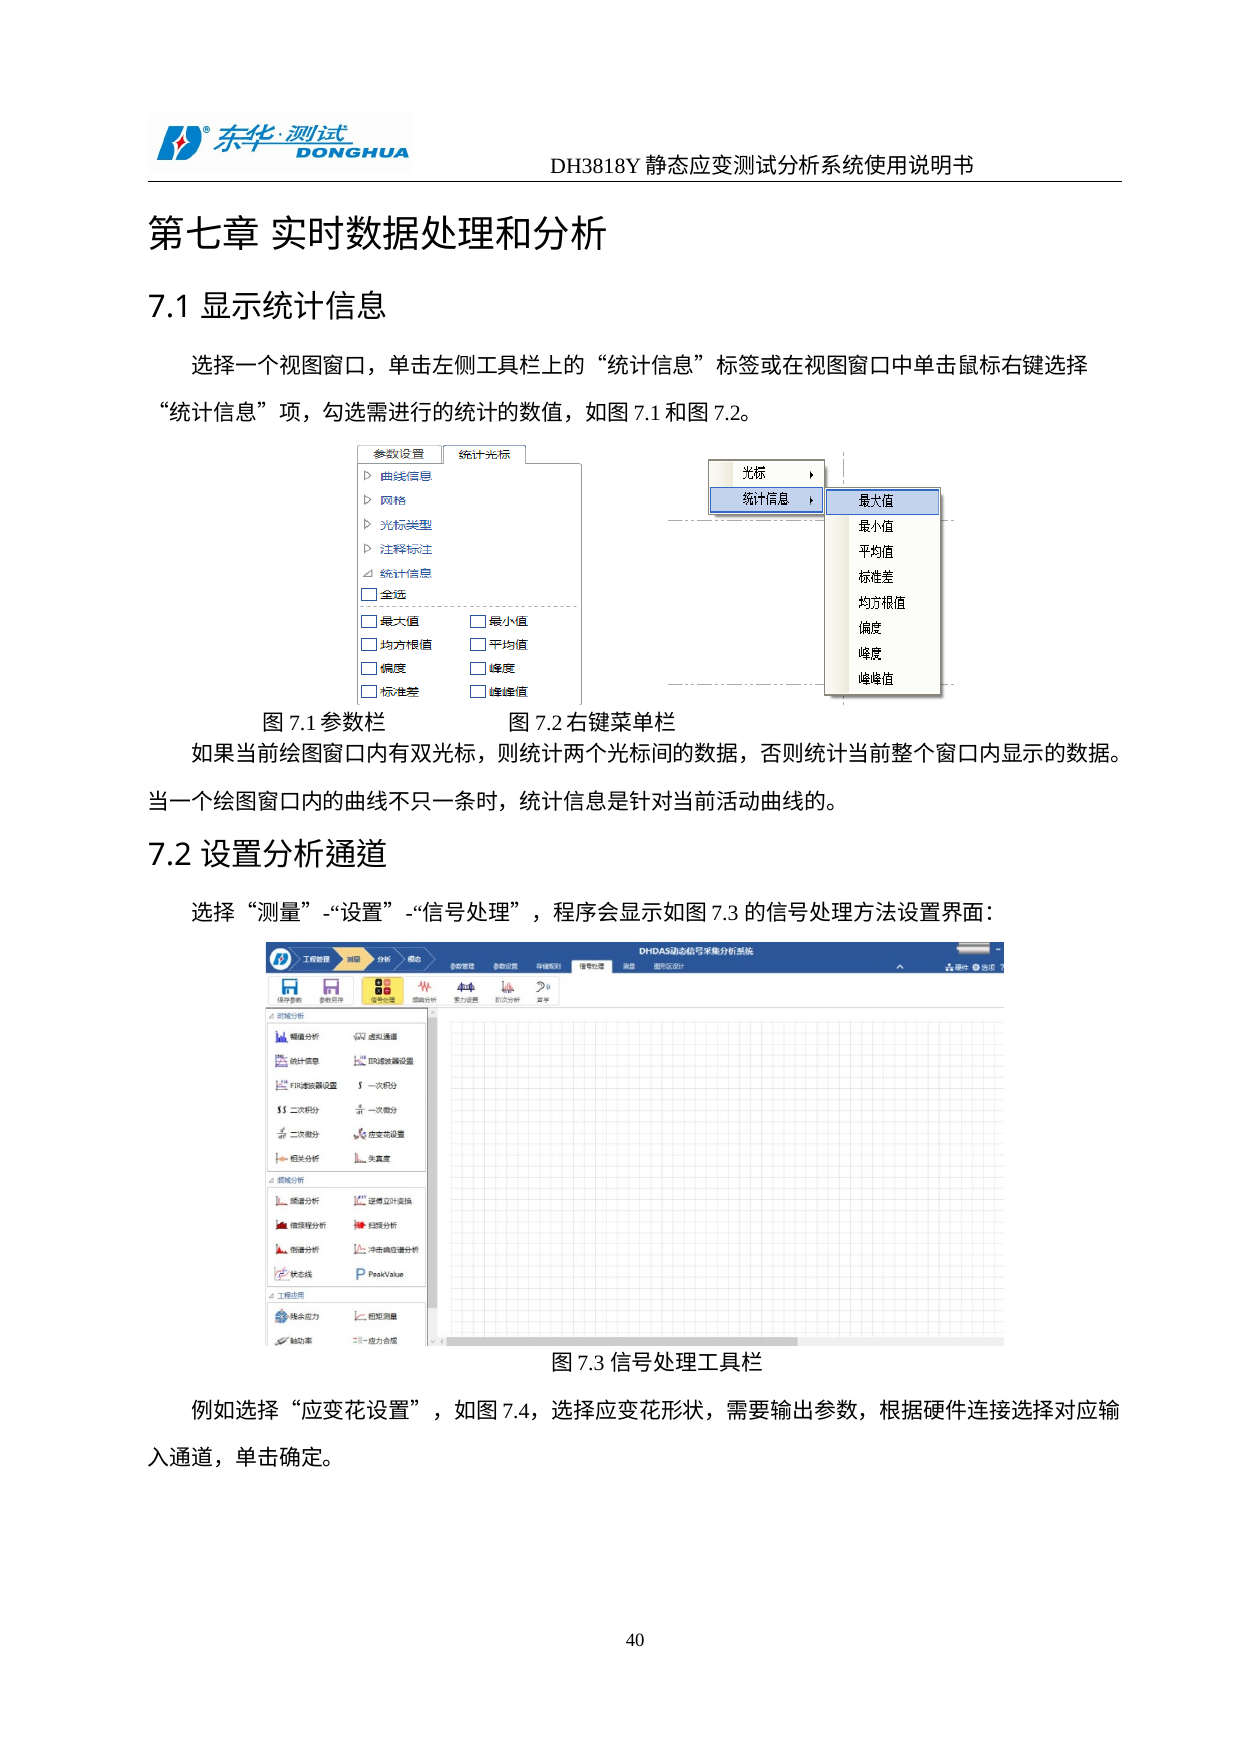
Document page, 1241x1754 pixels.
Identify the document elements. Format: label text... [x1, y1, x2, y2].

picture [147, 113, 414, 173]
text 选择一个视图窗口，单击左侧工具栏上的“统计信息”标签或在视图窗口中单击鼠标右键选择“统计信息”项，勾选需进行的统计的数值，如图7.1和图7.2。 [148, 348, 1122, 427]
subtitle 7.2 设置分析通道 [148, 831, 1122, 874]
text 图7.1参数栏 图7.2右键菜单栏 [148, 705, 1122, 736]
text 图7.3 信号处理工具栏 [148, 1345, 1122, 1377]
text 如果当前绘图窗口内有双光标，则统计两个光标间的数据，否则统计当前整个窗口内显示的数据。当一个绘图窗口内的曲线不只一条时，统计信息是针对当前活动曲线的。 [148, 736, 1122, 816]
subtitle 7.1 显示统计信息 [148, 284, 1122, 327]
text 例如选择“应变花设置”，如图7.4，选择应变花形状，需要输出参数，根据硬件连接选择对应输入通道，单击确定。 [148, 1393, 1122, 1472]
subtitle 第七章 实时数据处理和分析 [148, 207, 1122, 258]
picture [265, 942, 1004, 1346]
picture [353, 442, 584, 705]
picture [665, 450, 955, 705]
text 选择“测量”-“设置”-“信号处理”，程序会显示如图7.3 的信号处理方法设置界面： [148, 895, 1122, 927]
